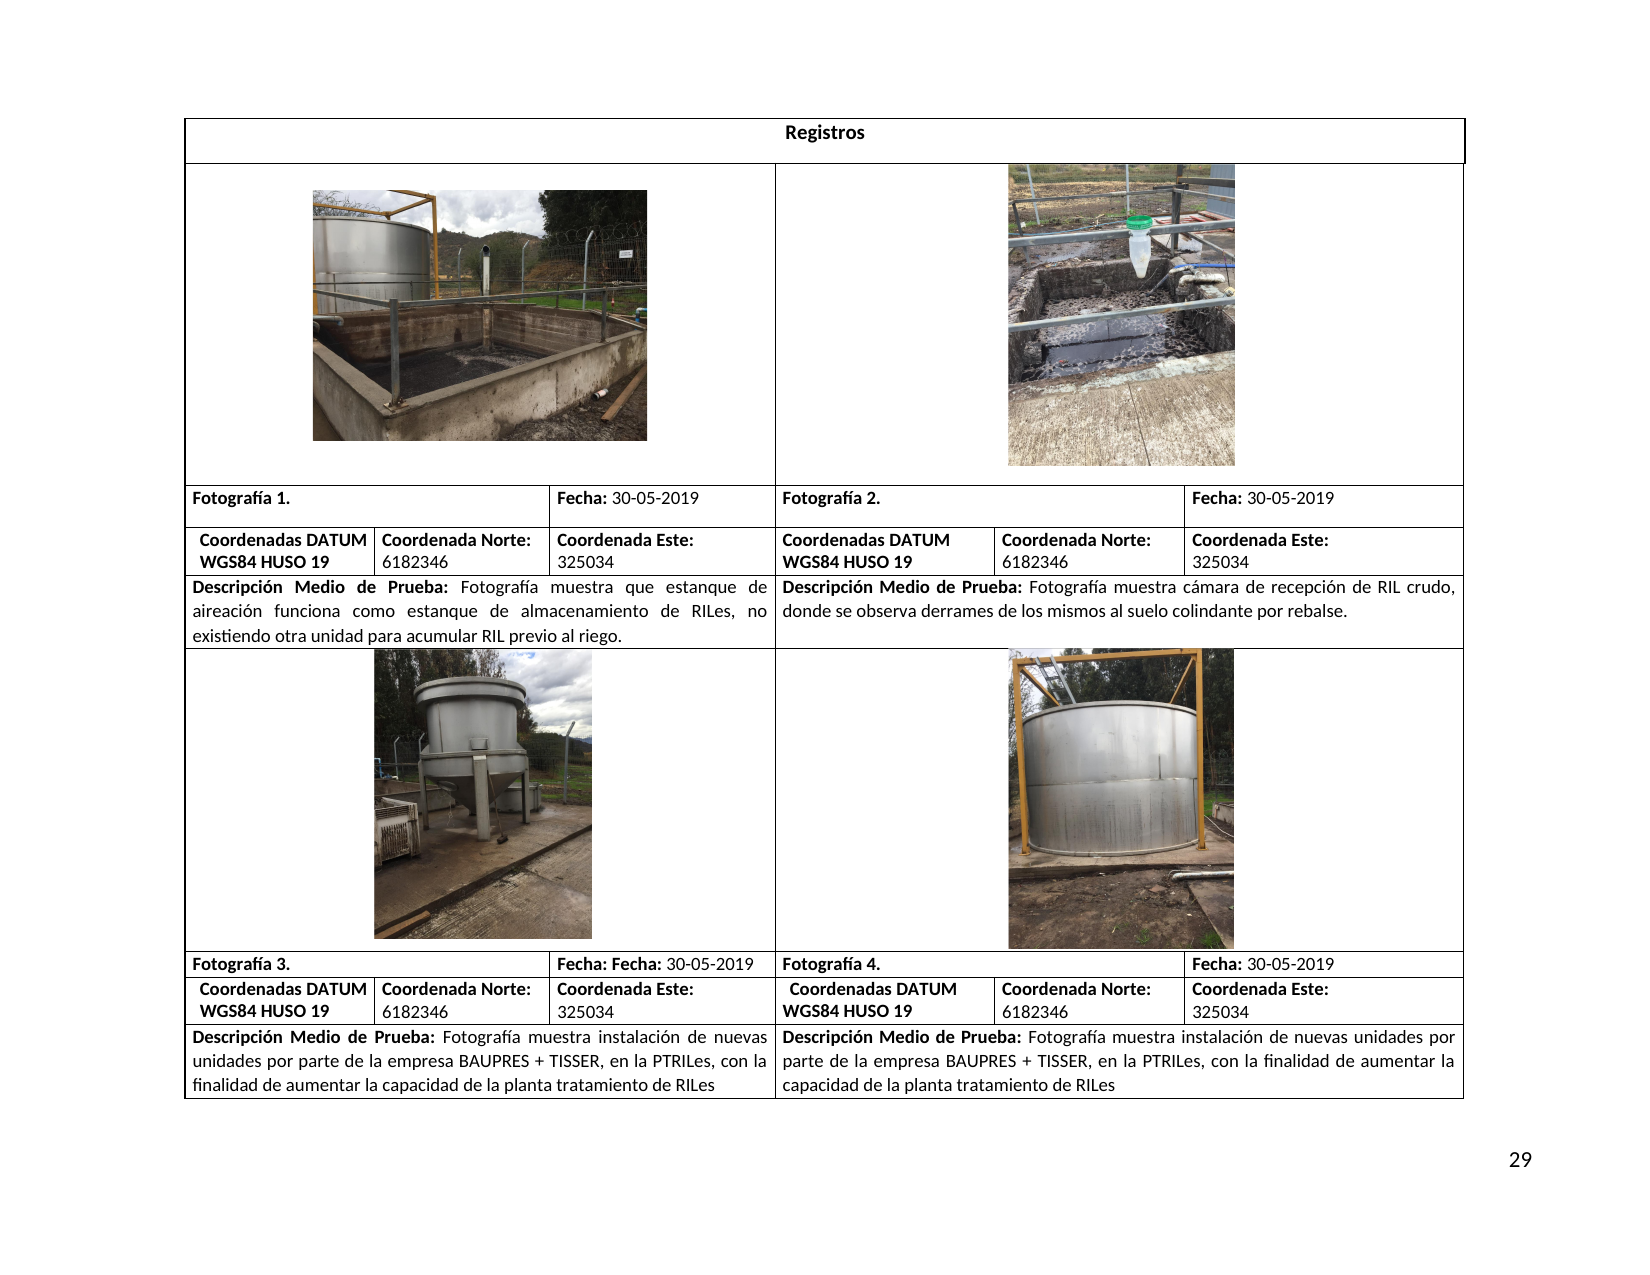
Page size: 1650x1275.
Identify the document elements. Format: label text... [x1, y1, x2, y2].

table_cell Coordenada Este: 325034 [1185, 528, 1463, 574]
table_cell Descripción Medio de Prueba: Fotografía muestra cámara de recepción de RIL crudo, donde se observa derrames de los mismos al suelo colindante por rebalse. [776, 576, 1463, 648]
table_cell Coordenadas DATUM WGS84 HUSO 19 [776, 978, 994, 1024]
picture [375, 650, 592, 939]
table_cell Fecha: 30-05-2019 [1185, 952, 1463, 977]
table_cell Fecha: Fecha: 30-05-2019 [550, 952, 775, 977]
table_cell Coordenada Este: 325034 [550, 978, 775, 1024]
table_cell Fecha: 30-05-2019 [1185, 486, 1463, 527]
table_cell Descripción Medio de Prueba: Fotografía muestra instalación de nuevas unidades por parte de la empresa BAUPRES + TISSER, en la PTRILes, con la finalidad de aumentar la capacidad de la planta tratamiento de RILes [776, 1025, 1463, 1097]
table_cell Coordenada Norte: 6182346 [995, 528, 1184, 574]
table_cell Fecha: 30-05-2019 [550, 486, 775, 527]
table_cell Fotografía 2. [776, 486, 1184, 527]
table_cell Coordenadas DATUM WGS84 HUSO 19 [186, 528, 374, 574]
table_cell [186, 649, 775, 951]
table_cell Coordenada Este: 325034 [550, 528, 775, 574]
table_cell Fotografía 4. [776, 952, 1184, 977]
table_cell [776, 164, 1463, 485]
picture [1009, 649, 1234, 949]
table_cell Fotografía 3. [186, 952, 549, 977]
table_cell Descripción Medio de Prueba: Fotografía muestra que estanque de aireación funciona como estanque de almacenamiento de RILes, no existiendo otra unidad para acumular RIL previo al riego. [186, 576, 775, 648]
table_cell [776, 649, 1463, 951]
picture [312, 190, 648, 441]
table_cell Descripción Medio de Prueba: Fotografía muestra instalación de nuevas unidades por parte de la empresa BAUPRES + TISSER, en la PTRILes, con la finalidad de aumentar la capacidad de la planta tratamiento de RILes [186, 1025, 775, 1097]
table_cell Coordenada Norte: 6182346 [995, 978, 1184, 1024]
picture [1009, 165, 1235, 466]
table_cell Coordenada Norte: 6182346 [375, 528, 549, 574]
table_cell Coordenada Norte: 6182346 [375, 978, 549, 1024]
table_cell Coordenadas DATUM WGS84 HUSO 19 [186, 978, 374, 1024]
table_cell Fotografía 1. [186, 486, 549, 527]
table_cell Coordenadas DATUM WGS84 HUSO 19 [776, 528, 994, 574]
table_cell Coordenada Este: 325034 [1185, 978, 1463, 1024]
table_cell [186, 164, 775, 485]
table_header Registros [186, 119, 1464, 162]
